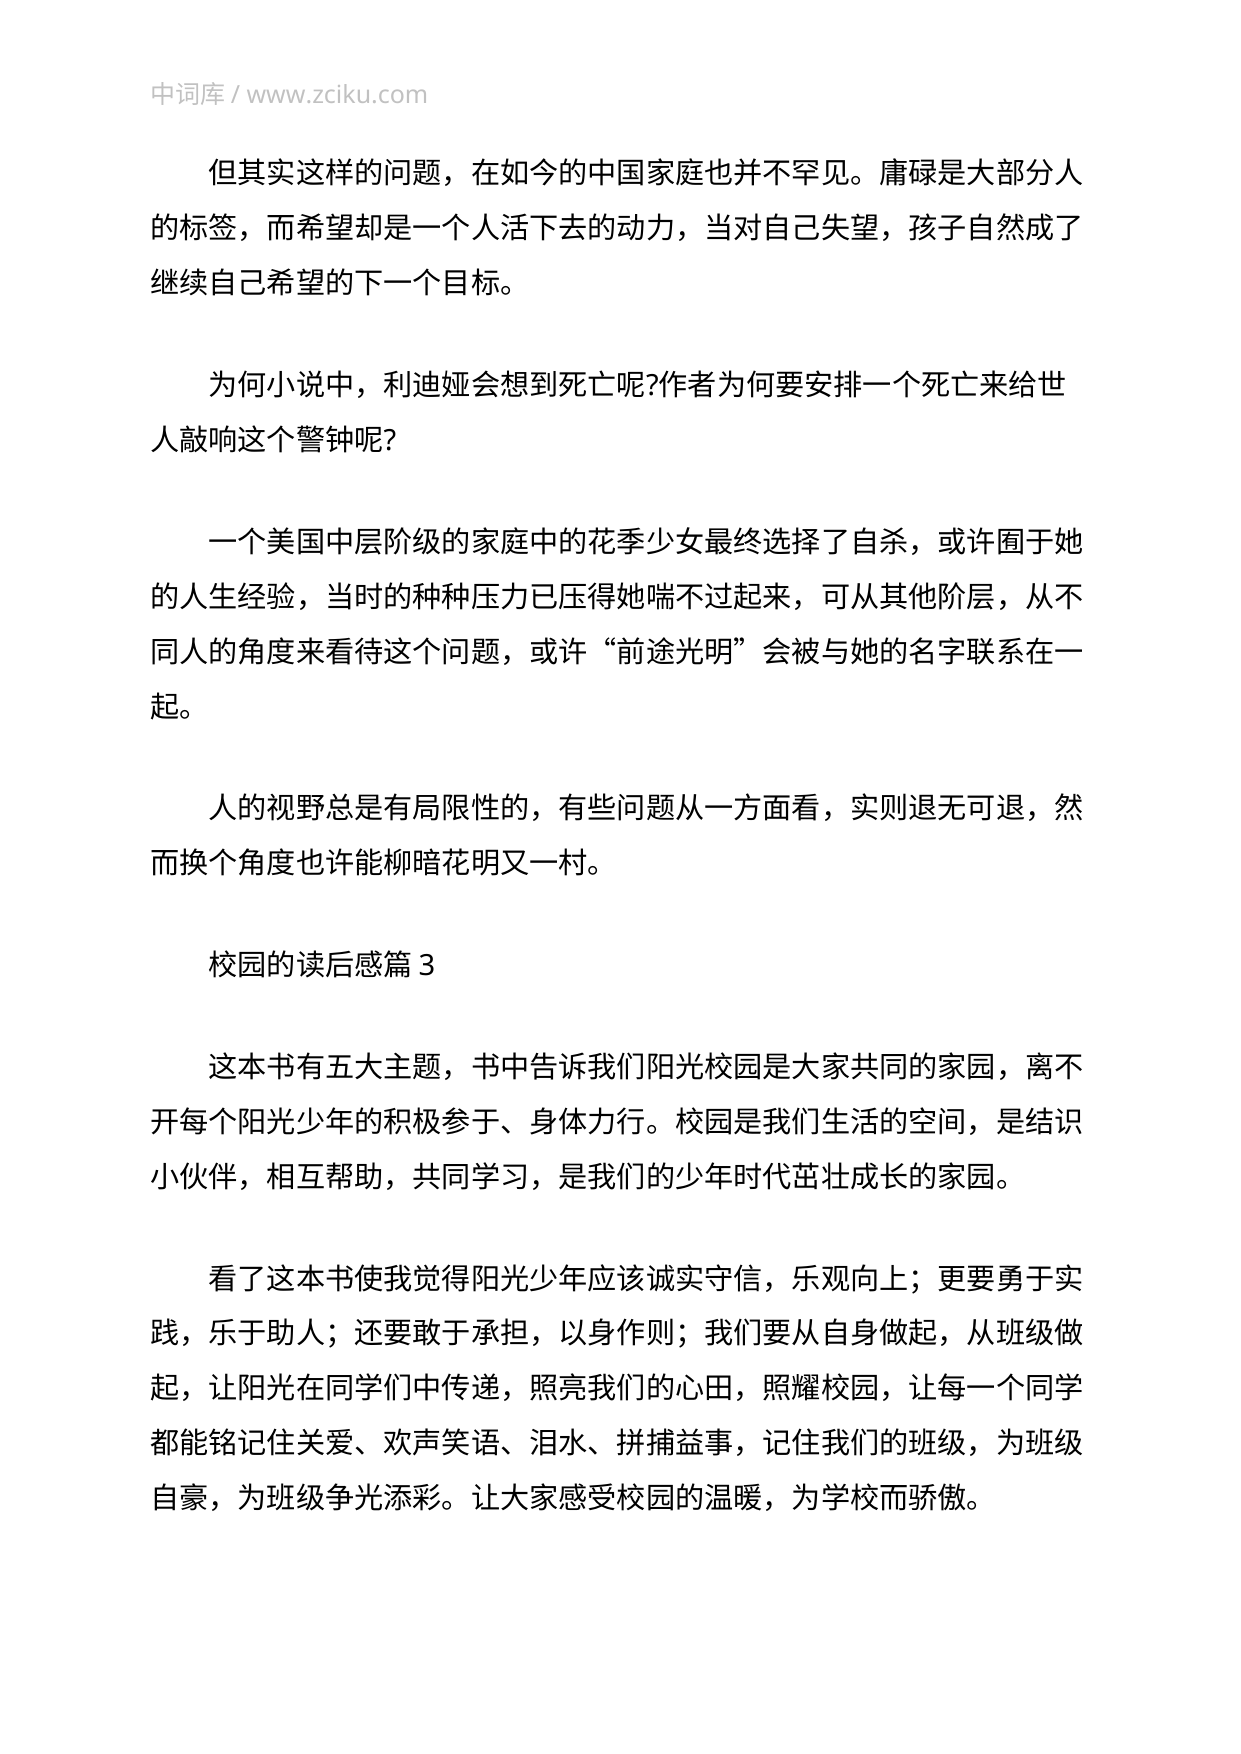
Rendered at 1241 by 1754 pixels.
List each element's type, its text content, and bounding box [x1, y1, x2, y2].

text 为何小说中，利迪娅会想到死亡呢?作者为何要安排一个死亡来给世人敲响这个警钟呢? [150, 362, 1090, 459]
text 校园的读后感篇3 [150, 942, 1090, 984]
text 但其实这样的问题，在如今的中国家庭也并不罕见。庸碌是大部分人的标签，而希望却是一个人活下去的动力，当对自己失望，孩子自然成了继续自己希望的下一个目标。 [150, 150, 1090, 302]
text 这本书有五大主题，书中告诉我们阳光校园是大家共同的家园，离不开每个阳光少年的积极参于、身体力行。校园是我们生活的空间，是结识小伙伴，相互帮助，共同学习，是我们的少年时代茁壮成长的家园。 [150, 1044, 1090, 1196]
text 人的视野总是有局限性的，有些问题从一方面看，实则退无可退，然而换个角度也许能柳暗花明又一村。 [150, 785, 1090, 882]
text 看了这本书使我觉得阳光少年应该诚实守信，乐观向上；更要勇于实践，乐于助人；还要敢于承担，以身作则；我们要从自身做起，从班级做起，让阳光在同学们中传递，照亮我们的心田，照耀校园，让每一个同学都能铭记住关爱、欢声笑语、泪水、拼捕益事，记住我们的班级，为班级自豪，为班级争光添彩。让大家感受校园的温暖，为学校而骄傲。 [150, 1255, 1090, 1517]
text 一个美国中层阶级的家庭中的花季少女最终选择了自杀，或许囿于她的人生经验，当时的种种压力已压得她喘不过起来，可从其他阶层，从不同人的角度来看待这个问题，或许“前途光明”会被与她的名字联系在一起。 [150, 518, 1090, 726]
